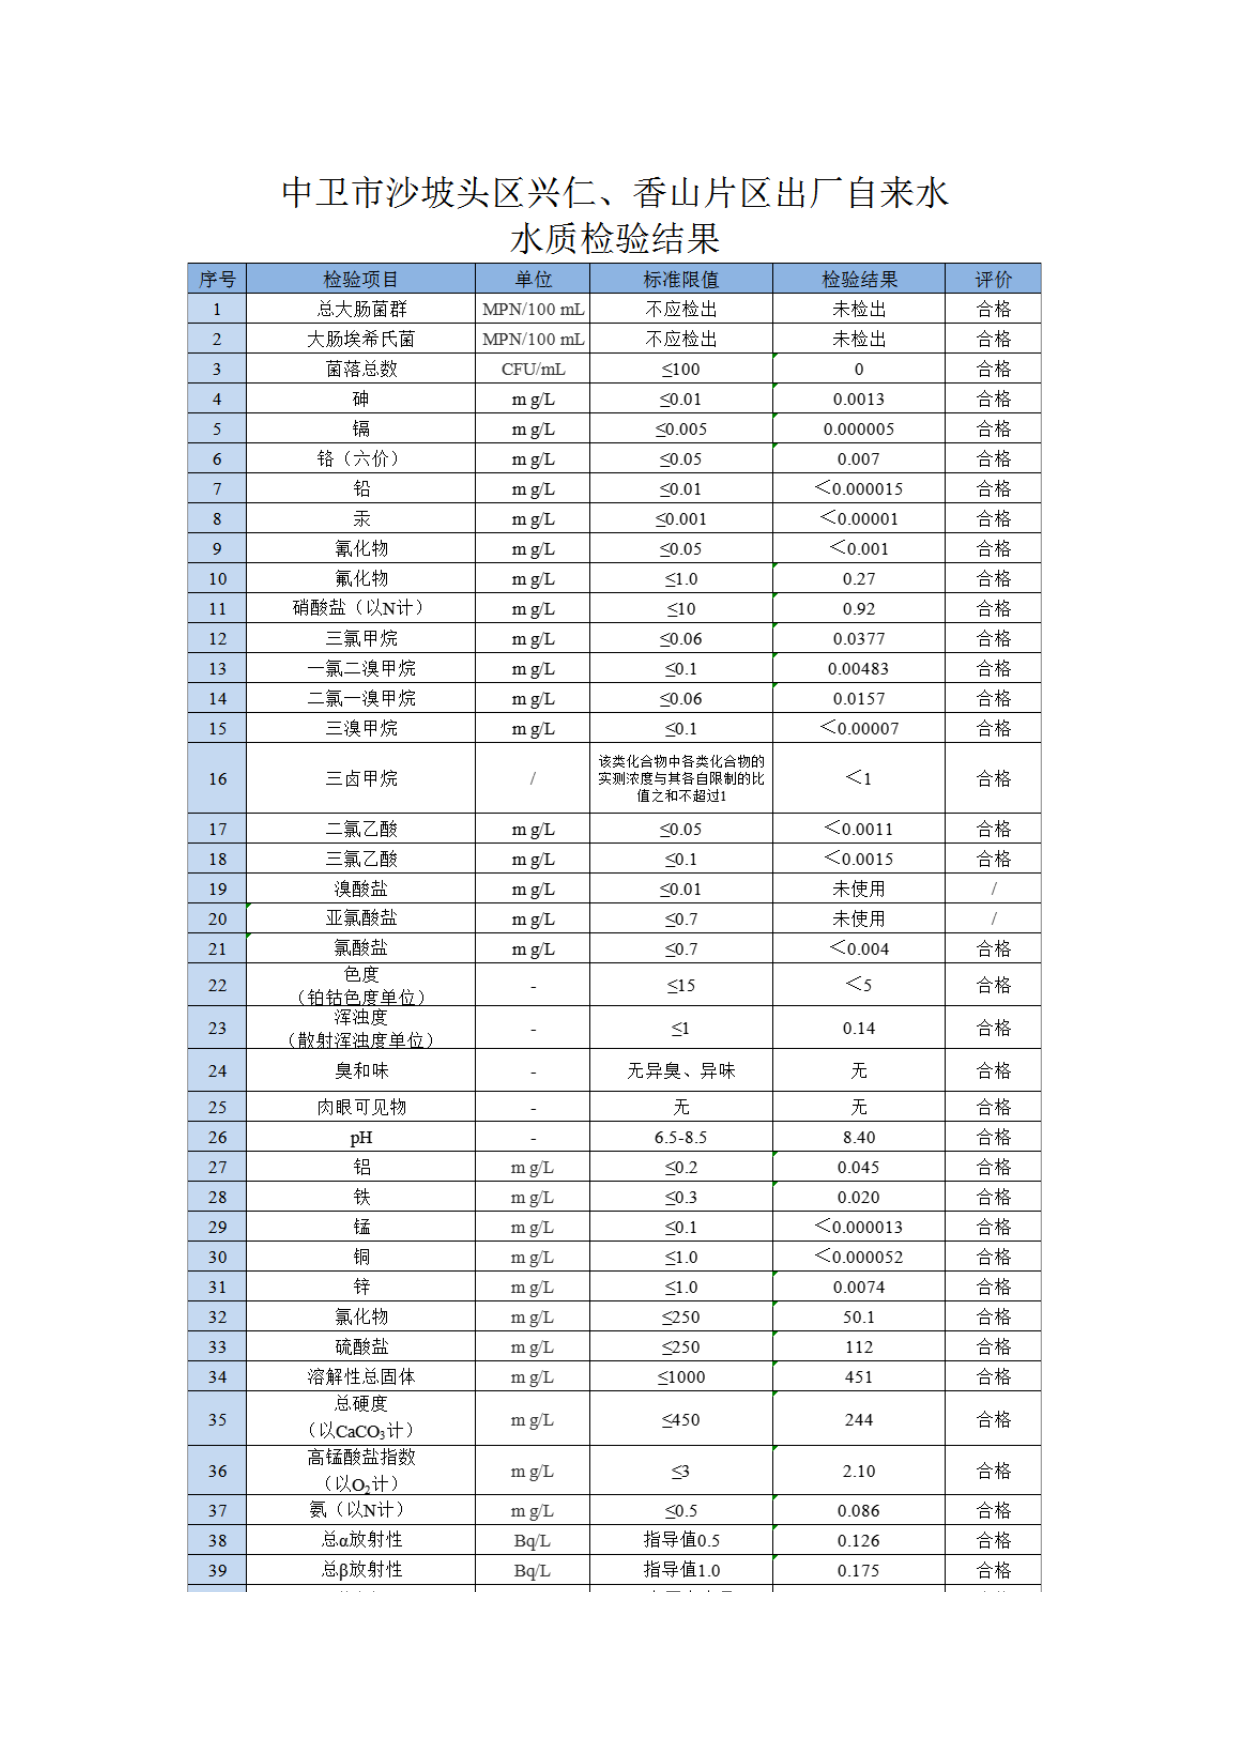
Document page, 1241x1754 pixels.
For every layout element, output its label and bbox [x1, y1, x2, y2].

picture [187, 162, 1042, 1592]
